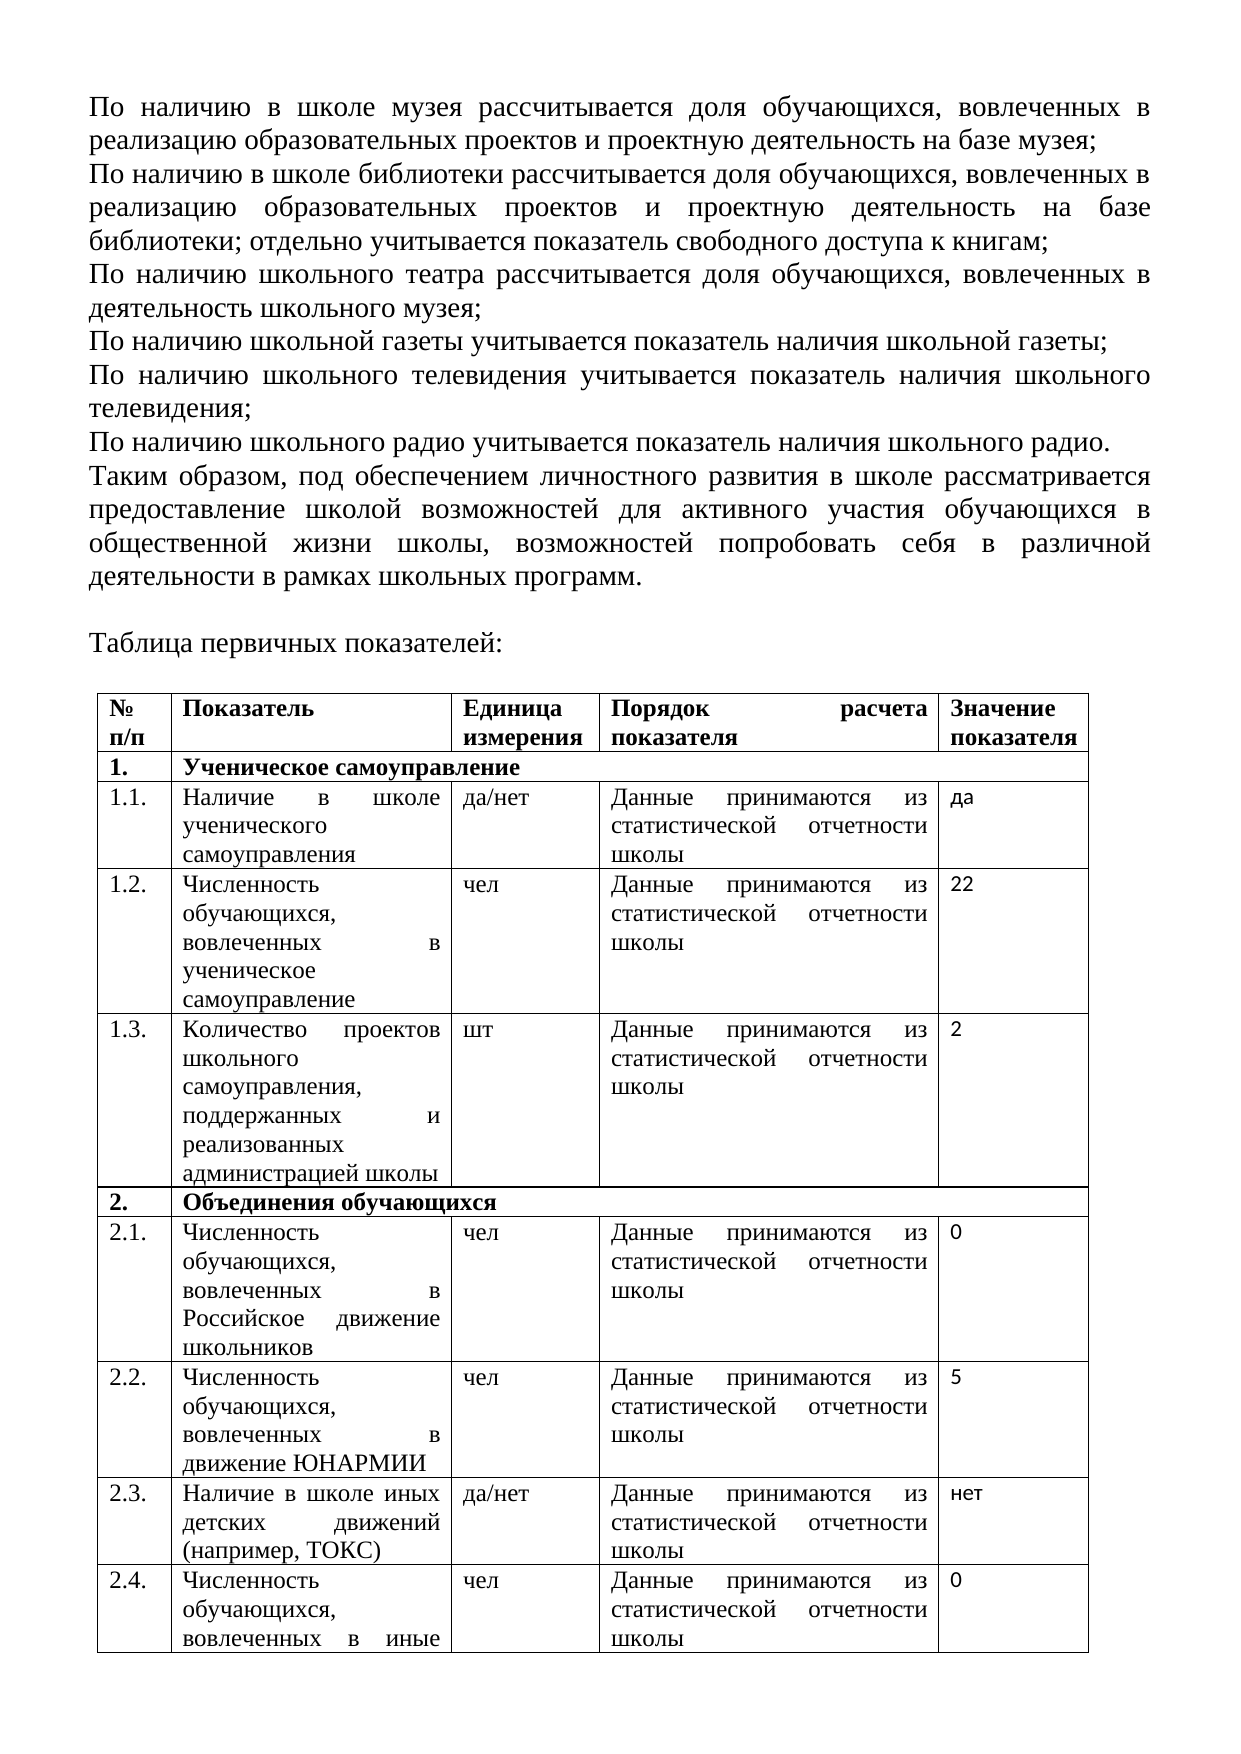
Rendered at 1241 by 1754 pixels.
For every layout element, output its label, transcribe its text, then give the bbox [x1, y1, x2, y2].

table_header Единица измерения [452, 694, 599, 751]
table_header № п/п [98, 694, 171, 751]
table_cell Данные принимаются из статистической отчетности школы [600, 869, 938, 1013]
table_cell 5 [939, 1362, 1088, 1477]
table_cell 0 [939, 1217, 1088, 1361]
text По наличию в школе музея рассчитывается доля обучающихся, вовлеченных в реализацию образовательных проектов и проектную деятельность на базе музея; [89, 89, 1152, 156]
table_cell Данные принимаются из статистической отчетности школы [600, 782, 938, 868]
text По наличию школьного театра рассчитывается доля обучающихся, вовлеченных в деятельность школьного музея; [89, 256, 1152, 323]
table_cell 1.1. [98, 782, 171, 868]
table_cell чел [452, 1362, 599, 1477]
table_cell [172, 1565, 451, 1652]
table_header Показатель [172, 694, 451, 751]
table_cell 2.4. [98, 1565, 171, 1652]
text По наличию в школе библиотеки рассчитывается доля обучающихся, вовлеченных в реализацию образовательных проектов и проектную деятельность на базе библиотеки; отдельно учитывается показатель свободного доступа к книгам; [89, 156, 1152, 256]
table_cell Ученическое самоуправление [172, 752, 1088, 781]
table_cell Численность обучающихся, вовлеченных в движение ЮНАРМИИ [172, 1362, 451, 1477]
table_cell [600, 1478, 938, 1564]
text По наличию школьного радио учитывается показатель наличия школьного радио. [89, 424, 1152, 458]
table_cell 2.2. [98, 1362, 171, 1477]
table_header Значение показателя [939, 694, 1088, 751]
table_cell 2.3. [98, 1478, 171, 1564]
table_cell Количество проектов школьного самоуправления, поддержанных и реализованных администрацией школы [172, 1014, 451, 1186]
text По наличию школьной газеты учитывается показатель наличия школьной газеты; [89, 323, 1152, 357]
table_cell 1.3. [98, 1014, 171, 1186]
table_cell 2.1. [98, 1217, 171, 1361]
table_cell Численность обучающихся, вовлеченных в Российское движение школьников [172, 1217, 451, 1361]
table_cell да/нет [452, 1478, 599, 1564]
table_cell 1.2. [98, 869, 171, 1013]
text Таблица первичных показателей: [89, 625, 1152, 659]
table_cell чел [452, 1217, 599, 1361]
table_cell да/нет [452, 782, 599, 868]
table_cell Наличие в школе ученического самоуправления [172, 782, 451, 868]
table_cell 0 [939, 1565, 1088, 1652]
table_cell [600, 1565, 938, 1652]
table_cell Численность обучающихся, вовлеченных в ученическое самоуправление [172, 869, 451, 1013]
table_cell 2. [98, 1188, 171, 1216]
table_cell нет [939, 1478, 1088, 1564]
table_cell шт [452, 1014, 599, 1186]
table_header Порядок расчета показателя [600, 694, 938, 751]
table_cell 22 [939, 869, 1088, 1013]
table_cell Данные принимаются из статистической отчетности школы [600, 1014, 938, 1186]
text По наличию школьного телевидения учитывается показатель наличия школьного телевидения; [89, 357, 1152, 424]
table_cell да [939, 782, 1088, 868]
table_cell Объединения обучающихся [172, 1188, 1088, 1216]
table_cell чел [452, 869, 599, 1013]
table_cell 2 [939, 1014, 1088, 1186]
table_cell чел [452, 1565, 599, 1652]
table_cell Данные принимаются из статистической отчетности школы [600, 1362, 938, 1477]
table_cell Наличие в школе иных детских движений (например, ТОКС) [172, 1478, 451, 1564]
text Таким образом, под обеспечением личностного развития в школе рассматривается предоставление школой возможностей для активного участия обучающихся в общественной жизни школы, возможностей попробовать себя в различной деятельности в рамках школьных программ. [89, 458, 1152, 592]
table_cell Данные принимаются из статистической отчетности школы [600, 1217, 938, 1361]
table_cell 1. [98, 752, 171, 781]
